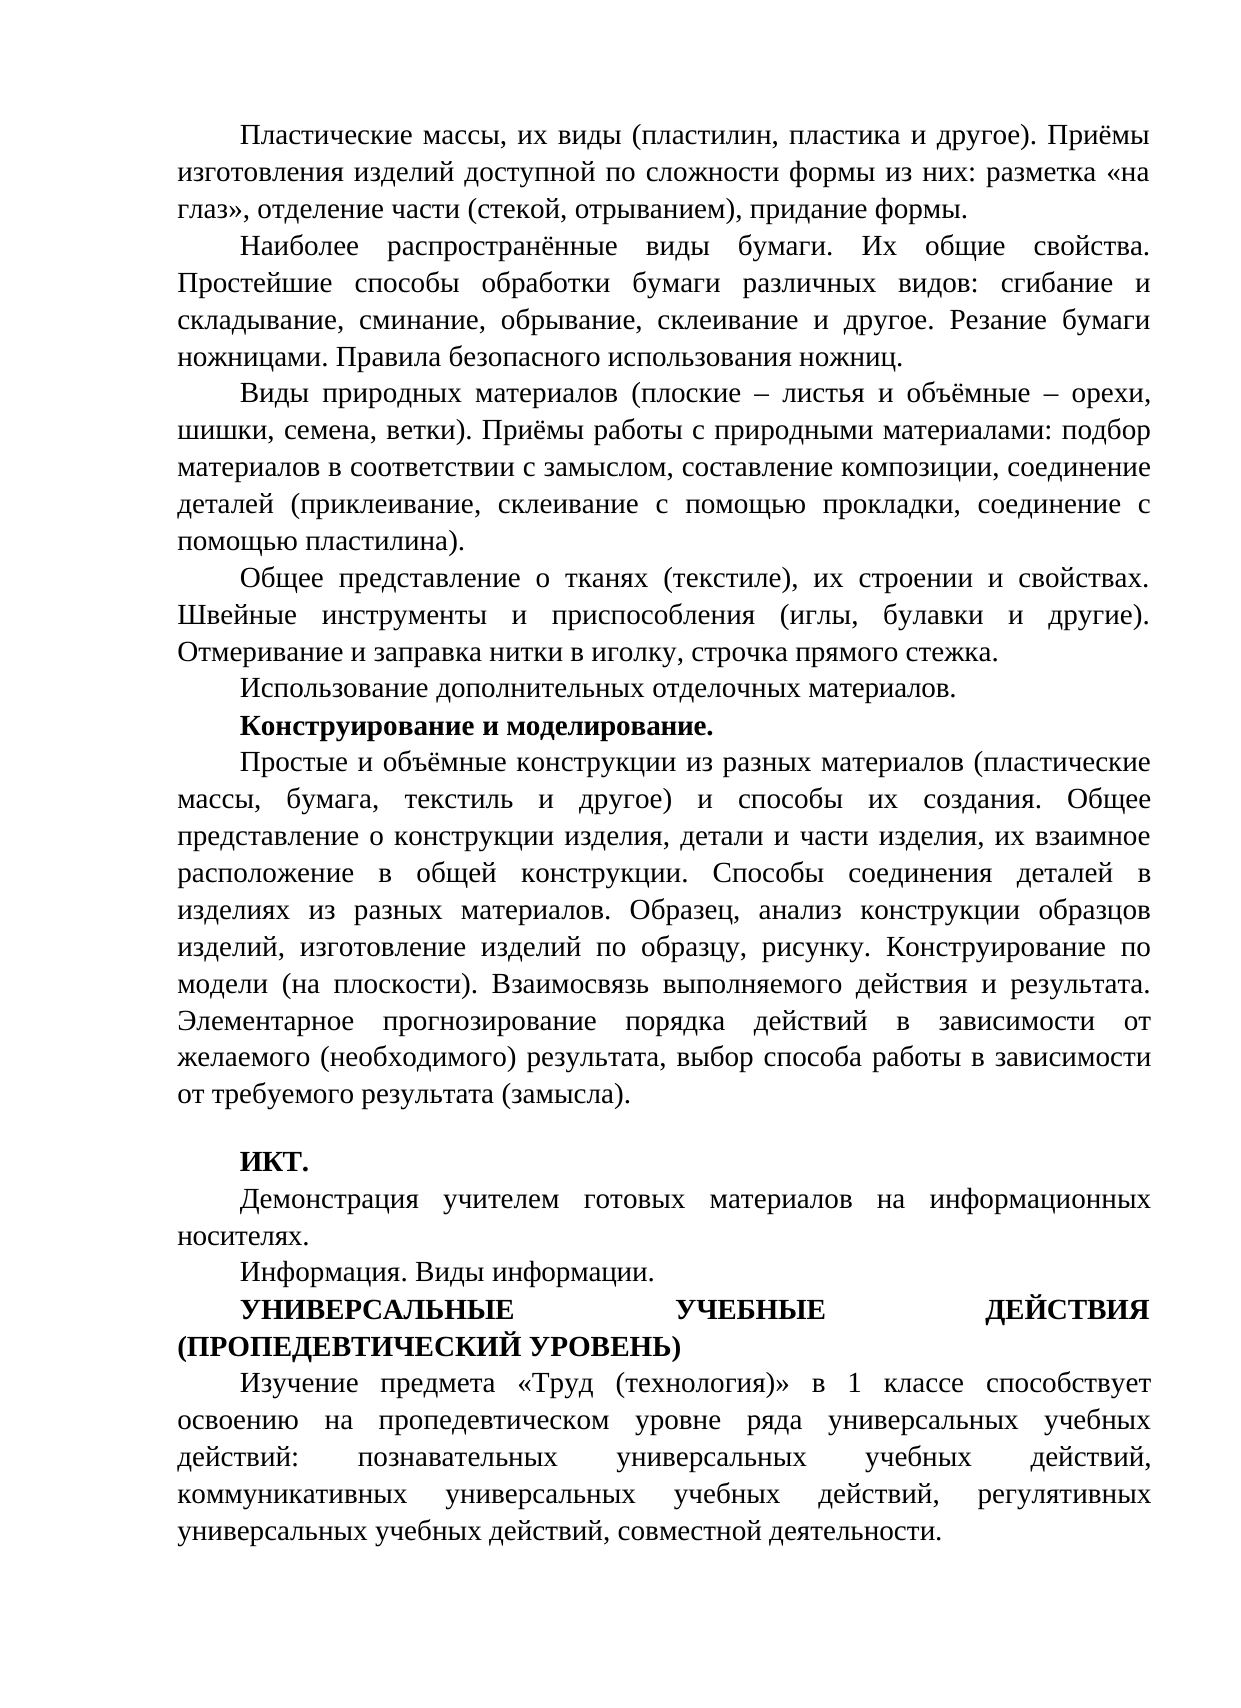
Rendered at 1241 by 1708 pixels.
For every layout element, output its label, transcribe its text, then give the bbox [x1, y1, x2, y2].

subtitle ИКТ. [239, 1144, 1163, 1178]
text Демонстрация учителем готовых материалов на информационных носителях. [177, 1181, 1151, 1251]
text Простые и объёмные конструкции из разных материалов (пластические массы, бумага, текстиль и другое) и способы их создания. Общее представление о конструкции изделия, детали и части изделия, их взаимное расположение в общей конструкции. Способы соединения деталей в изделиях из разных материалов. Образец, анализ конструкции образцов изделий, изготовление изделий по образцу, рисунку. Конструирование по модели (на плоскости). Взаимосвязь выполняемого действия и результата. Элементарное прогнозирование порядка действий в зависимости от желаемого (необходимого) результата, выбор способа работы в зависимости от требуемого результата (замысла). [177, 744, 1152, 1110]
subtitle УНИВЕРСАЛЬНЫЕ УЧЕБНЫЕ ДЕЙСТВИЯ (ПРОПЕДЕВТИЧЕСКИЙ УРОВЕНЬ) [177, 1292, 1151, 1362]
text Наиболее распространённые виды бумаги. Их общие свойства. Простейшие способы обработки бумаги различных видов: сгибание и складывание, сминание, обрывание, склеивание и другое. Резание бумаги ножницами. Правила безопасного использования ножниц. [177, 228, 1151, 372]
text Использование дополнительных отделочных материалов. [239, 671, 1163, 704]
text Общее представление о тканях (текстиле), их строении и свойствах. Швейные инструменты и приспособления (иглы, булавки и другие). Отмеривание и заправка нитки в иголку, строчка прямого стежка. [177, 560, 1151, 667]
text Виды природных материалов (плоские – листья и объёмные – орехи, шишки, семена, ветки). Приёмы работы с природными материалами: подбор материалов в соответствии с замыслом, составление композиции, соединение деталей (приклеивание, склеивание с помощью прокладки, соединение с помощью пластилина). [177, 376, 1152, 557]
subtitle Конструирование и моделирование. [239, 708, 1163, 741]
text Изучение предмета «Труд (технология)» в 1 классе способствует освоению на пропедевтическом уровне ряда универсальных учебных действий: познавательных универсальных учебных действий, коммуникативных универсальных учебных действий, регулятивных универсальных учебных действий, совместной деятельности. [177, 1366, 1152, 1547]
text Информация. Виды информации. [239, 1255, 1163, 1288]
text Пластические массы, их виды (пластилин, пластика и другое). Приёмы изготовления изделий доступной по сложности формы из них: разметка «на глаз», отделение части (стекой, отрыванием), придание формы. [177, 117, 1151, 224]
